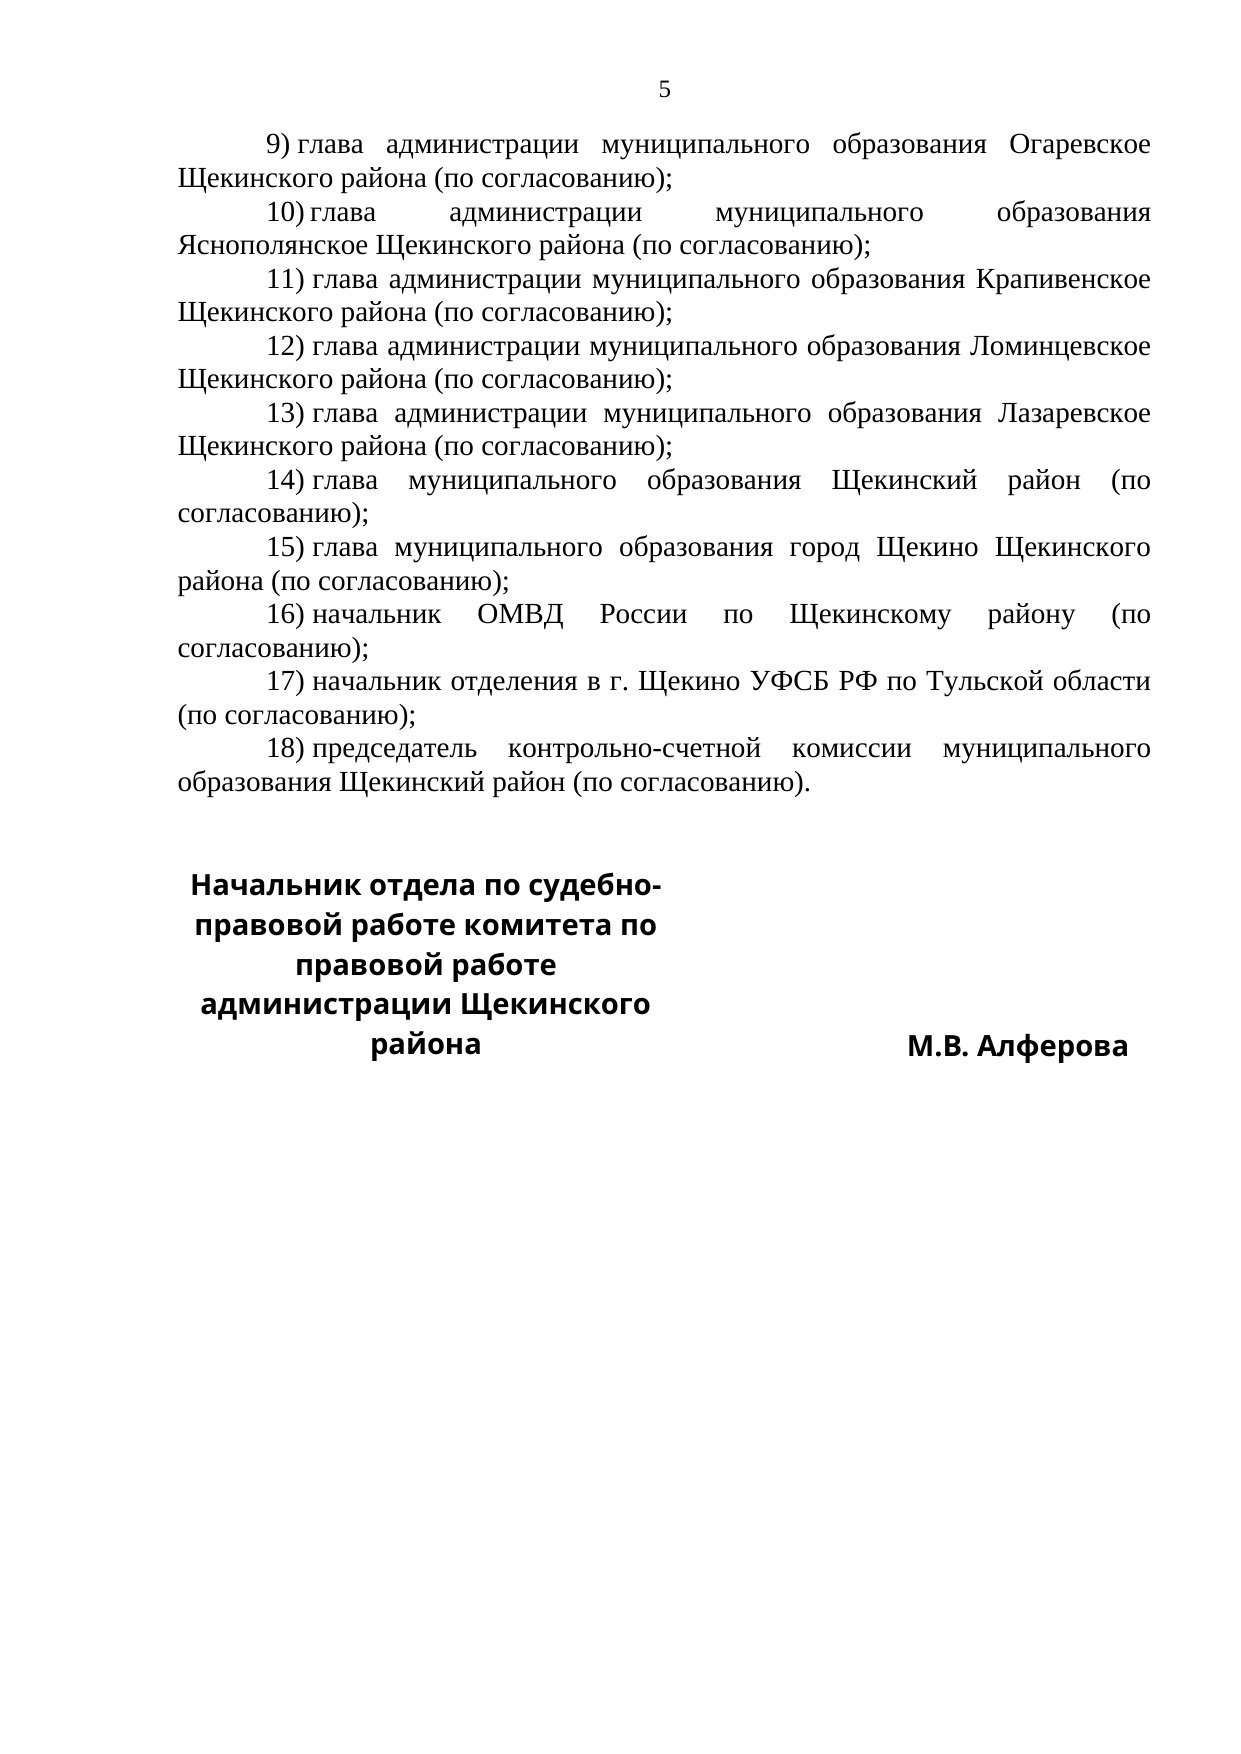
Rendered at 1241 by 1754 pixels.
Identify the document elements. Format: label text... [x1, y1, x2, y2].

text 9) глава администрации муниципального образования Огаревское Щекинского района (по согласованию); [177, 127, 1152, 194]
table_header Начальник отдела по судебно-правовой работе комитета по правовой работе администрации Щекинского района [166, 865, 686, 1063]
text 16) начальник ОМВД России по Щекинскому району (по согласованию); [177, 596, 1152, 663]
text 14) глава муниципального образования Щекинский район (по согласованию); [177, 462, 1152, 529]
text 17) начальник отделения в г. Щекино УФСБ РФ по Тульской области (по согласованию); [177, 663, 1152, 730]
text 18) председатель контрольно-счетной комиссии муниципального образования Щекинский район (по согласованию). [177, 730, 1152, 797]
text 15) глава муниципального образования город Щекино Щекинского района (по согласованию); [177, 529, 1152, 596]
text 12) глава администрации муниципального образования Ломинцевское Щекинского района (по согласованию); [177, 328, 1152, 395]
text 13) глава администрации муниципального образования Лазаревское Щекинского района (по согласованию); [177, 395, 1152, 462]
text 10) глава администрации муниципального образования Яснополянское Щекинского района (по согласованию); [177, 194, 1152, 261]
text 11) глава администрации муниципального образования Крапивенское Щекинского района (по согласованию); [177, 261, 1152, 328]
table_header М.В. Алферова [686, 865, 1140, 1063]
